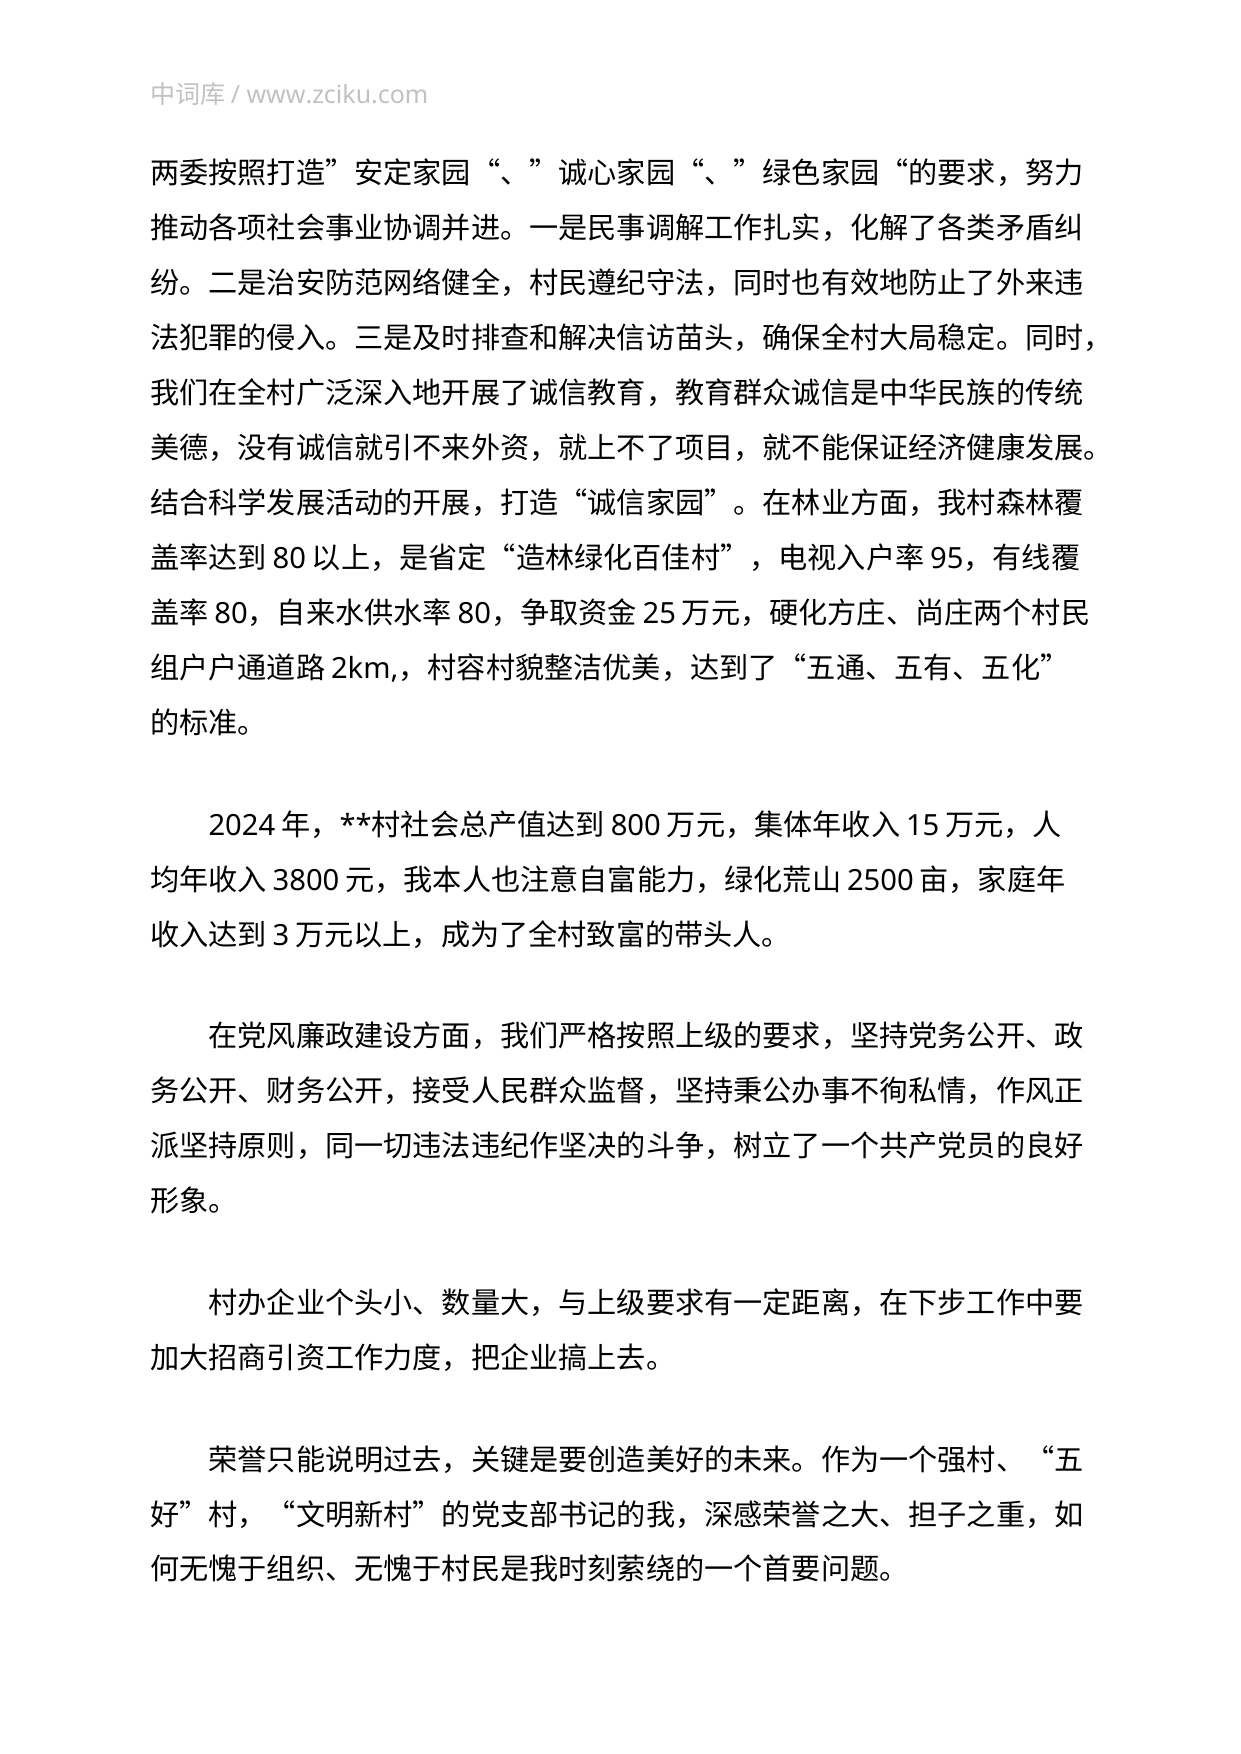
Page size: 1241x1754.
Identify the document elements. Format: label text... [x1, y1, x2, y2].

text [150, 150, 1090, 742]
text 在党风廉政建设方面，我们严格按照上级的要求，坚持党务公开、政务公开、财务公开，接受人民群众监督，坚持秉公办事不徇私情，作风正派坚持原则，同一切违法违纪作坚决的斗争，树立了一个共产党员的良好形象。 [150, 1013, 1090, 1220]
text 2024年，**村社会总产值达到800万元，集体年收入15万元，人均年收入3800元，我本人也注意自富能力，绿化荒山2500亩，家庭年收入达到3万元以上，成为了全村致富的带头人。 [150, 801, 1090, 953]
text 村办企业个头小、数量大，与上级要求有一定距离，在下步工作中要加大招商引资工作力度，把企业搞上去。 [150, 1279, 1090, 1377]
text 荣誉只能说明过去，关键是要创造美好的未来。作为一个强村、“五好”村，“文明新村”的党支部书记的我，深感荣誉之大、担子之重，如何无愧于组织、无愧于村民是我时刻萦绕的一个首要问题。 [150, 1436, 1090, 1588]
